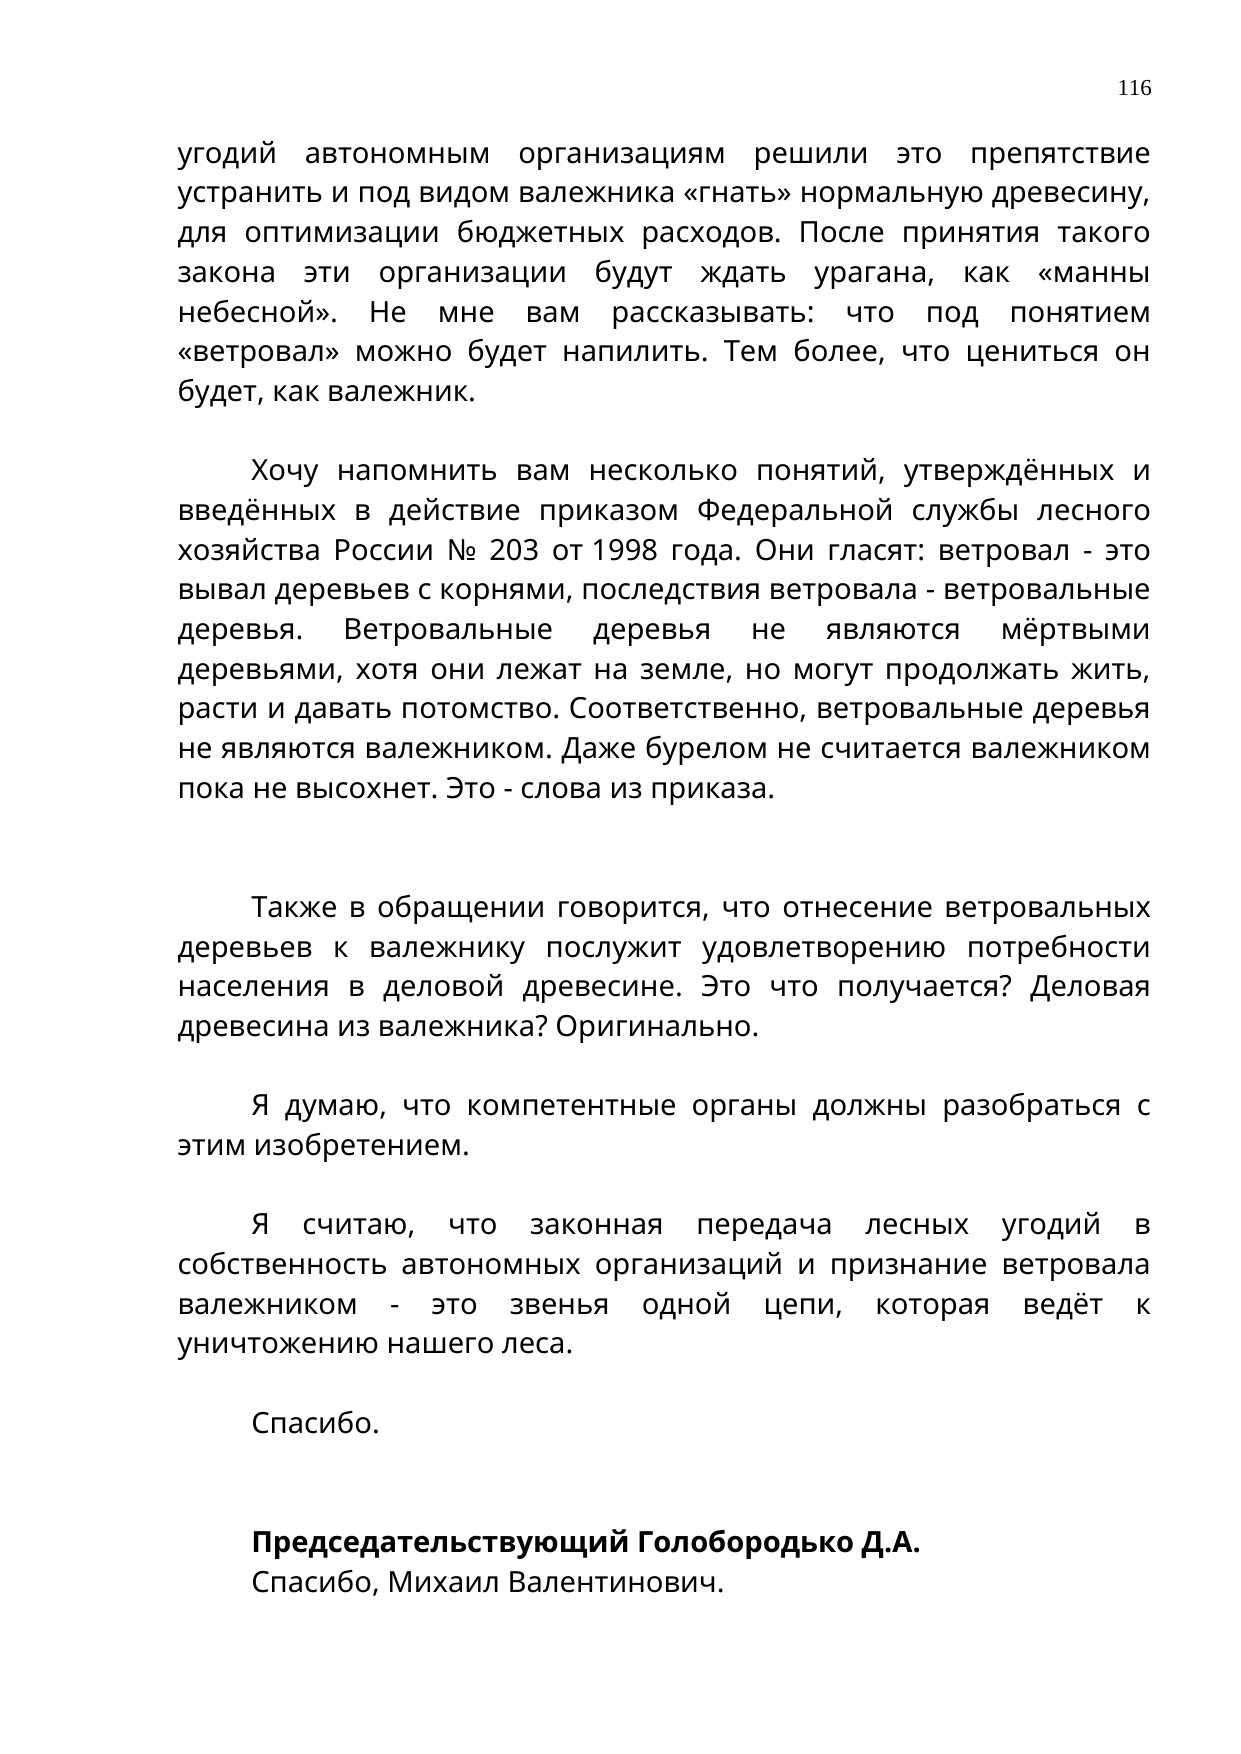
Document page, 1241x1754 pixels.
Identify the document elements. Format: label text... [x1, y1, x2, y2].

text Я думаю, что компетентные органы должны разобраться с этим изобретением. [177, 1084, 1152, 1164]
text Хочу напомнить вам несколько понятий, утверждённых и введённых в действие приказом Федеральной службы лесного хозяйства России № 203 от 1998 года. Они гласят: ветровал - это вывал деревьев с корнями, последствия ветровала - ветровальные деревья. Ветровальные деревья не являются мёртвыми деревьями, хотя они лежат на земле, но могут продолжать жить, расти и давать потомство. Соответственно, ветровальные деревья не являются валежником. Даже бурелом не считается валежником пока не высохнет. Это - слова из приказа. [177, 449, 1152, 807]
text Спасибо. [177, 1402, 1152, 1442]
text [177, 132, 1152, 410]
text Я считаю, что законная передача лесных угодий в собственность автономных организаций и признание ветровала валежником - это звенья одной цепи, которая ведёт к уничтожению нашего леса. [177, 1204, 1152, 1362]
text Председательствующий Голобородько Д.А. [177, 1521, 1152, 1561]
text Спасибо, Михаил Валентинович. [177, 1561, 1152, 1601]
text Также в обращении говорится, что отнесение ветровальных деревьев к валежнику послужит удовлетворению потребности населения в деловой древесине. Это что получается? Деловая древесина из валежника? Оригинально. [177, 886, 1152, 1045]
